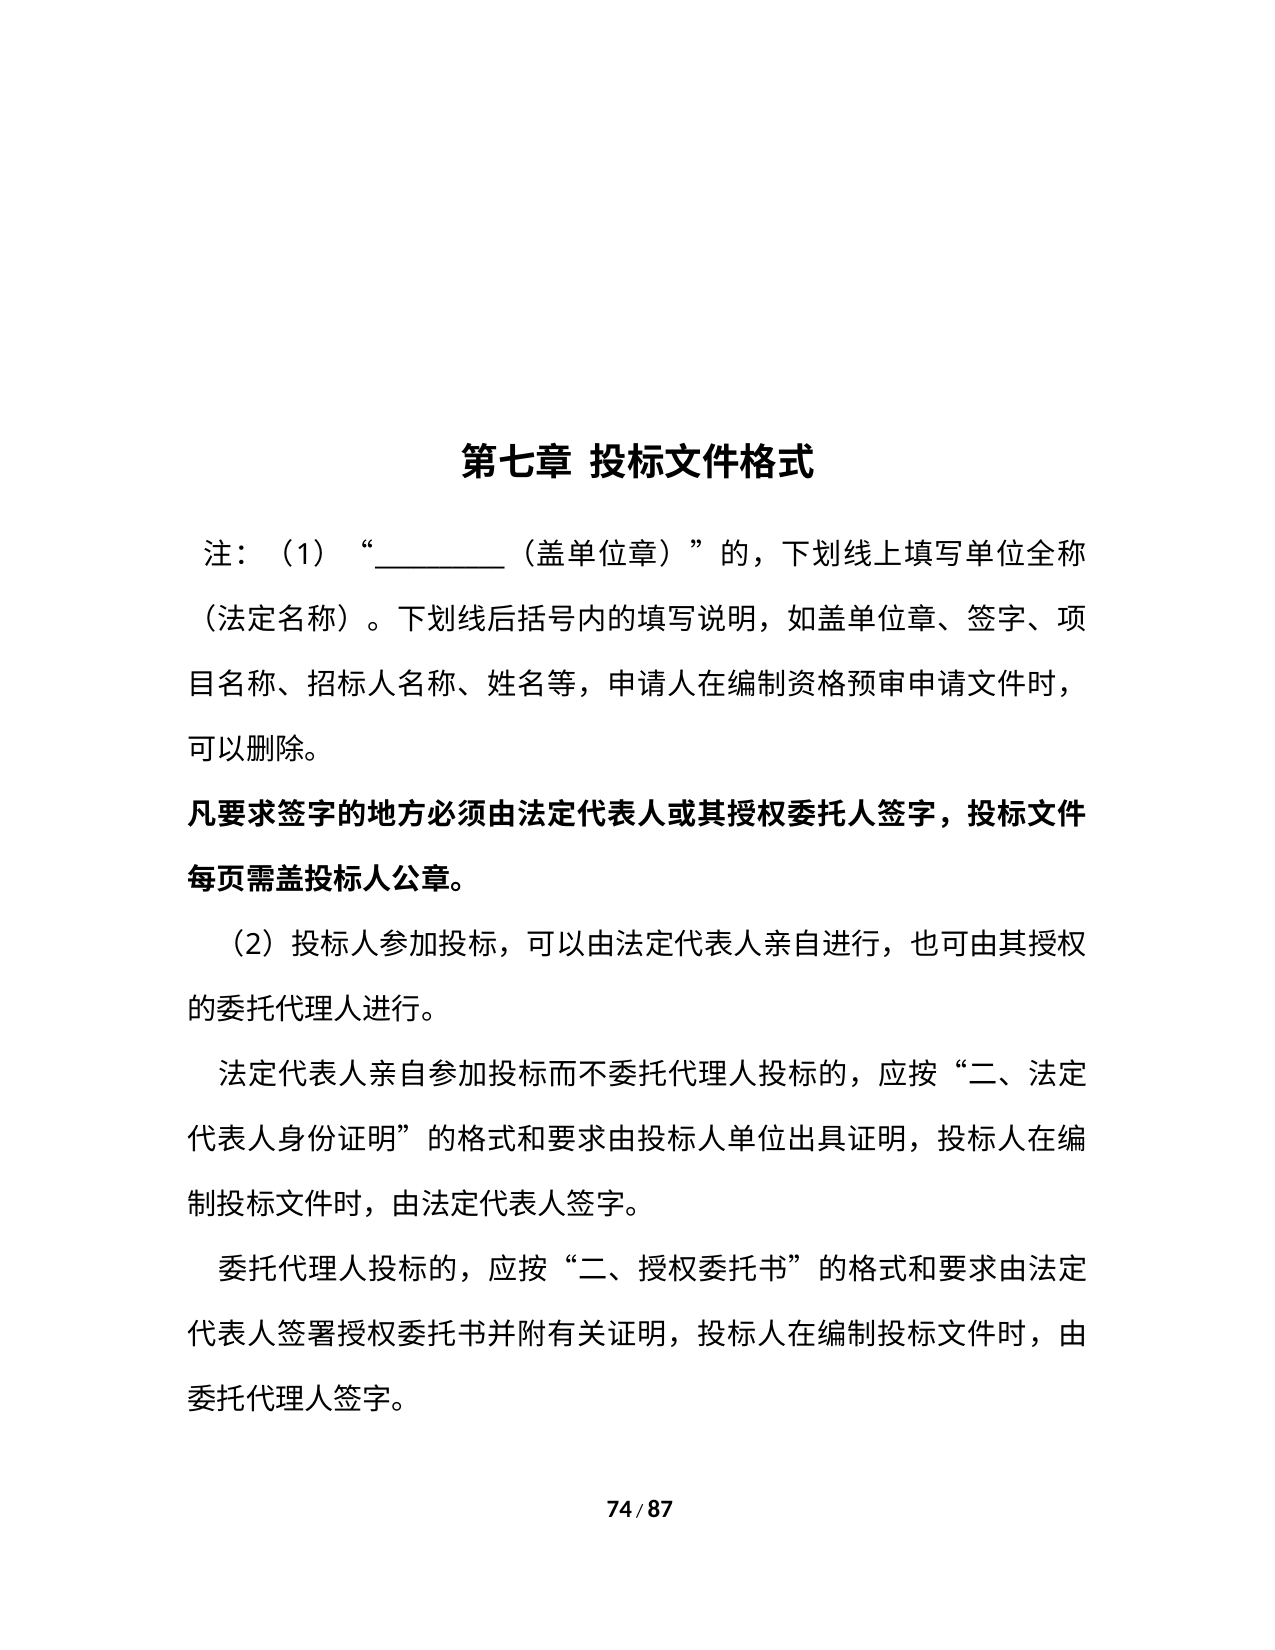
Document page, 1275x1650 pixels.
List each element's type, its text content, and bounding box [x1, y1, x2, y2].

text 凡要求签字的地方必须由法定代表人或其授权委托人签字，投标文件每页需盖投标人公章。 [187, 779, 1087, 909]
text （2）投标人参加投标，可以由法定代表人亲自进行，也可由其授权的委托代理人进行。 [187, 909, 1087, 1039]
text 第七章 投标文件格式 [187, 427, 1087, 492]
text 注：（1）“__________（盖单位章）”的，下划线上填写单位全称（法定名称）。下划线后括号内的填写说明，如盖单位章、签字、项目名称、招标人名称、姓名等，申请人在编制资格预审申请文件时，可以删除。 [187, 519, 1087, 779]
text 法定代表人亲自参加投标而不委托代理人投标的，应按“二、法定代表人身份证明”的格式和要求由投标人单位出具证明，投标人在编制投标文件时，由法定代表人签字。 [187, 1039, 1087, 1234]
text 委托代理人投标的，应按“二、授权委托书”的格式和要求由法定代表人签署授权委托书并附有关证明，投标人在编制投标文件时，由委托代理人签字。 [187, 1234, 1087, 1429]
